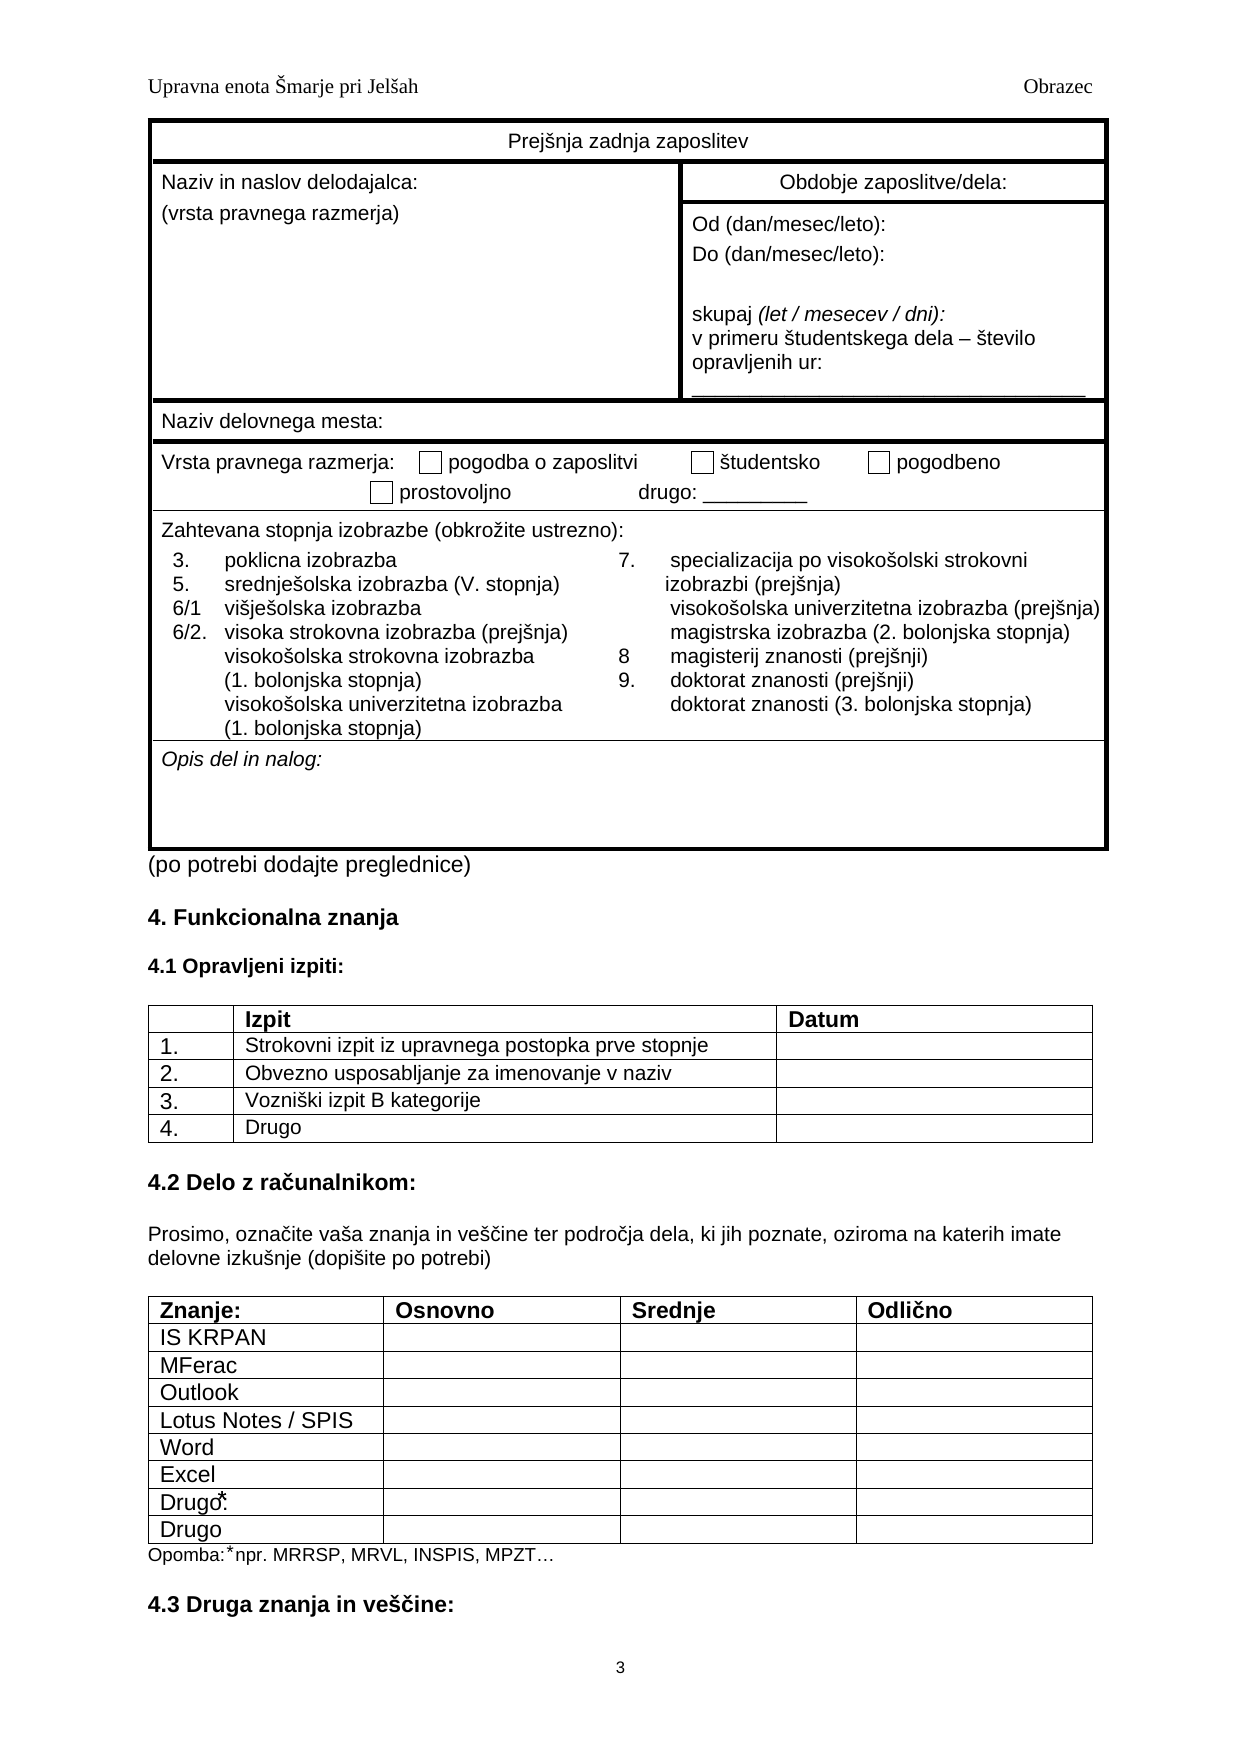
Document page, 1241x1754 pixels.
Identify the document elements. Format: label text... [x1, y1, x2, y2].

table_cell [857, 1489, 1092, 1515]
table_cell 4. [149, 1115, 233, 1142]
table_cell 3. [149, 1088, 233, 1114]
table_cell [621, 1324, 856, 1351]
table_cell [621, 1379, 856, 1406]
table_cell [857, 1324, 1092, 1351]
table_cell Od (dan/mesec/leto): Do (dan/mesec/leto): skupaj (let / mesecev / dni): v primeru študentskega dela – število opravljenih ur: __________________________________ [683, 204, 1104, 398]
table_cell Drugo [149, 1516, 383, 1542]
table_cell Strokovni izpit iz upravnega postopka prve stopnje [234, 1033, 776, 1059]
table_cell [621, 1489, 856, 1515]
text 4.1 Opravljeni izpiti: [148, 954, 1092, 978]
table_cell [621, 1352, 856, 1378]
table_cell Vrsta pravnega razmerja: pogodba o zaposlitvi študentsko pogodbeno prostovoljno drugo: _________ [152, 440, 1104, 510]
text (po potrebi dodajte preglednice) [148, 851, 1092, 878]
table_cell [621, 1434, 856, 1460]
table_cell [384, 1434, 620, 1460]
table_header Znanje: [149, 1297, 383, 1323]
table_cell Obvezno usposabljanje za imenovanje v naziv [234, 1060, 776, 1087]
table_cell Opis del in nalog: [152, 741, 1104, 847]
text 4. Funkcionalna znanja [148, 904, 1092, 930]
text 4.3 Druga znanja in veščine: [148, 1591, 1092, 1618]
text Prosimo, označite vaša znanja in veščine ter področja dela, ki jih poznate, oziroma na katerih imate delovne izkušnje (dopišite po potrebi) [148, 1222, 1092, 1269]
table_cell Vozniški izpit B kategorije [234, 1088, 776, 1114]
table_cell Lotus Notes / SPIS [149, 1407, 383, 1433]
text 4.2 Delo z računalnikom: [148, 1169, 1092, 1195]
table_cell [857, 1352, 1092, 1378]
table_cell [777, 1115, 1092, 1142]
table_cell Word [149, 1434, 383, 1460]
table_cell [777, 1060, 1092, 1087]
table_header [149, 1006, 233, 1032]
table_cell [857, 1407, 1092, 1433]
table_cell Drugo [234, 1115, 776, 1142]
table_cell [857, 1379, 1092, 1406]
table_cell [857, 1516, 1092, 1542]
table_cell [777, 1033, 1092, 1059]
table_cell [384, 1489, 620, 1515]
table_cell [384, 1379, 620, 1406]
table_cell [777, 1088, 1092, 1114]
table_cell [857, 1434, 1092, 1460]
table_cell Excel [149, 1461, 383, 1488]
table_cell Zahtevana stopnja izobrazbe (obkrožite ustrezno): [152, 511, 1104, 739]
table_cell 1. [149, 1033, 233, 1059]
table_cell MFerac [149, 1352, 383, 1378]
table_cell 2. [149, 1060, 233, 1087]
table_cell [621, 1461, 856, 1488]
table_cell [384, 1516, 620, 1542]
text Opomba: ⃰ npr. MRRSP, MRVL, INSPIS, MPZT… [148, 1544, 1092, 1565]
table_cell Naziv delovnega mesta: [152, 399, 1104, 439]
table_cell Naziv in naslov delodajalca: (vrsta pravnega razmerja) [152, 160, 678, 398]
table_cell [384, 1352, 620, 1378]
table_cell IS KRPAN [149, 1324, 383, 1351]
table_header Datum [777, 1006, 1092, 1032]
table_cell [857, 1461, 1092, 1488]
table_header Osnovno [384, 1297, 620, 1323]
table_cell [384, 1407, 620, 1433]
table_header Prejšnja zadnja zaposlitev [152, 123, 1104, 159]
table_cell Obdobje zaposlitve/dela: [683, 164, 1104, 200]
table_cell Outlook [149, 1379, 383, 1406]
table_header Odlično [857, 1297, 1092, 1323]
table_cell [621, 1516, 856, 1542]
table_cell [384, 1461, 620, 1488]
table_header Izpit [234, 1006, 776, 1032]
table_cell [384, 1324, 620, 1351]
table_cell Drugo⃰⃰: [149, 1489, 383, 1515]
table_cell [621, 1407, 856, 1433]
table_header Srednje [621, 1297, 856, 1323]
